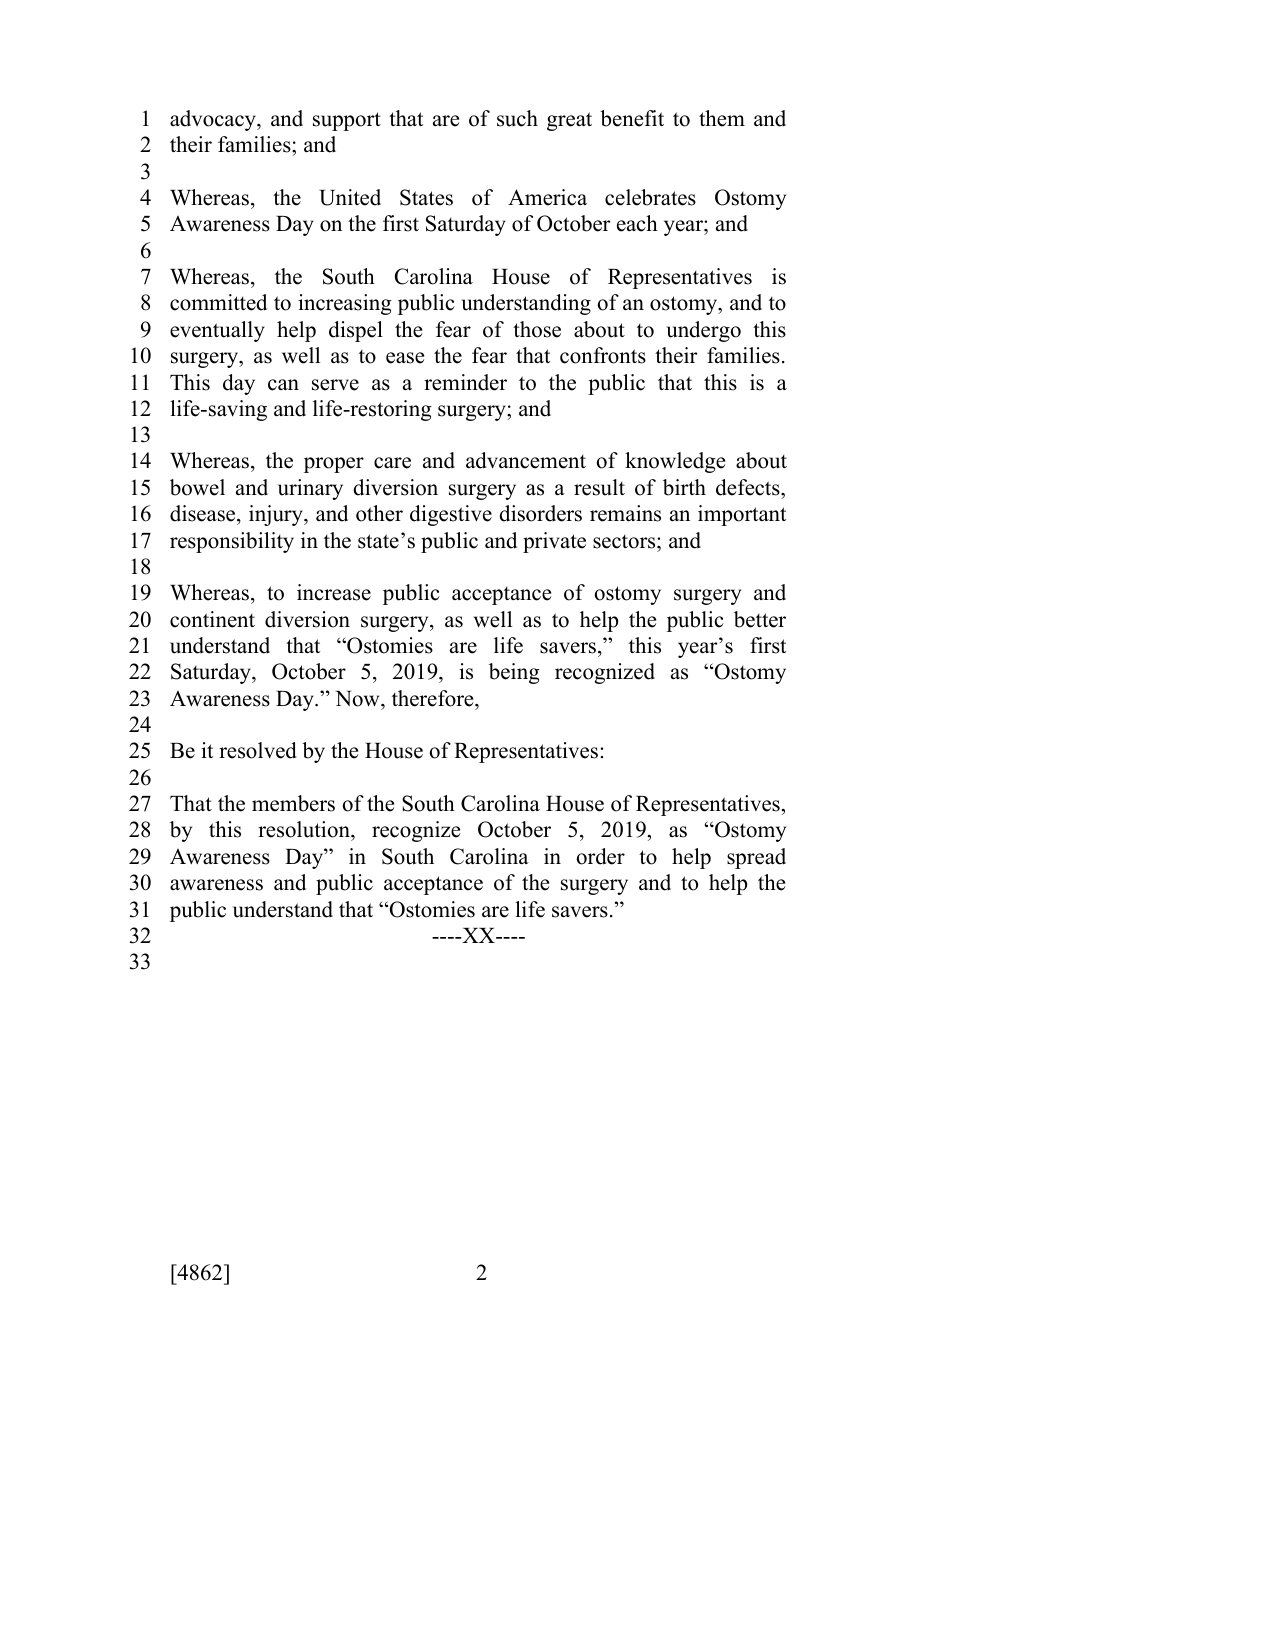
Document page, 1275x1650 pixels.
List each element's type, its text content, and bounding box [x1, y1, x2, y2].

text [169, 105, 787, 158]
text ----XX---- [169, 922, 787, 948]
text Be it resolved by the House of Representatives: [169, 737, 787, 764]
text Whereas, the United States of America celebrates Ostomy Awareness Day on the first Saturday of October each year; and [169, 184, 787, 237]
text That the members of the South Carolina House of Representatives, by this resolution, recognize October 5, 2019, as “Ostomy Awareness Day” in South Carolina in order to help spread awareness and public acceptance of the surgery and to help the public understand that “Ostomies are life savers.” [169, 790, 787, 922]
text Whereas, to increase public acceptance of ostomy surgery and continent diversion surgery, as well as to help the public better understand that “Ostomies are life savers,” this year’s first Saturday, October 5, 2019, is being recognized as “Ostomy Awareness Day.” Now, therefore, [169, 579, 787, 711]
text Whereas, the proper care and advancement of knowledge about bowel and urinary diversion surgery as a result of birth defects, disease, injury, and other digestive disorders remains an important responsibility in the state’s public and private sectors; and [169, 448, 787, 553]
text Whereas, the South Carolina House of Representatives is committed to increasing public understanding of an ostomy, and to eventually help dispel the fear of those about to undergo this surgery, as well as to ease the fear that confronts their families. This day can serve as a reminder to the public that this is a life-saving and life-restoring surgery; and [169, 263, 787, 421]
